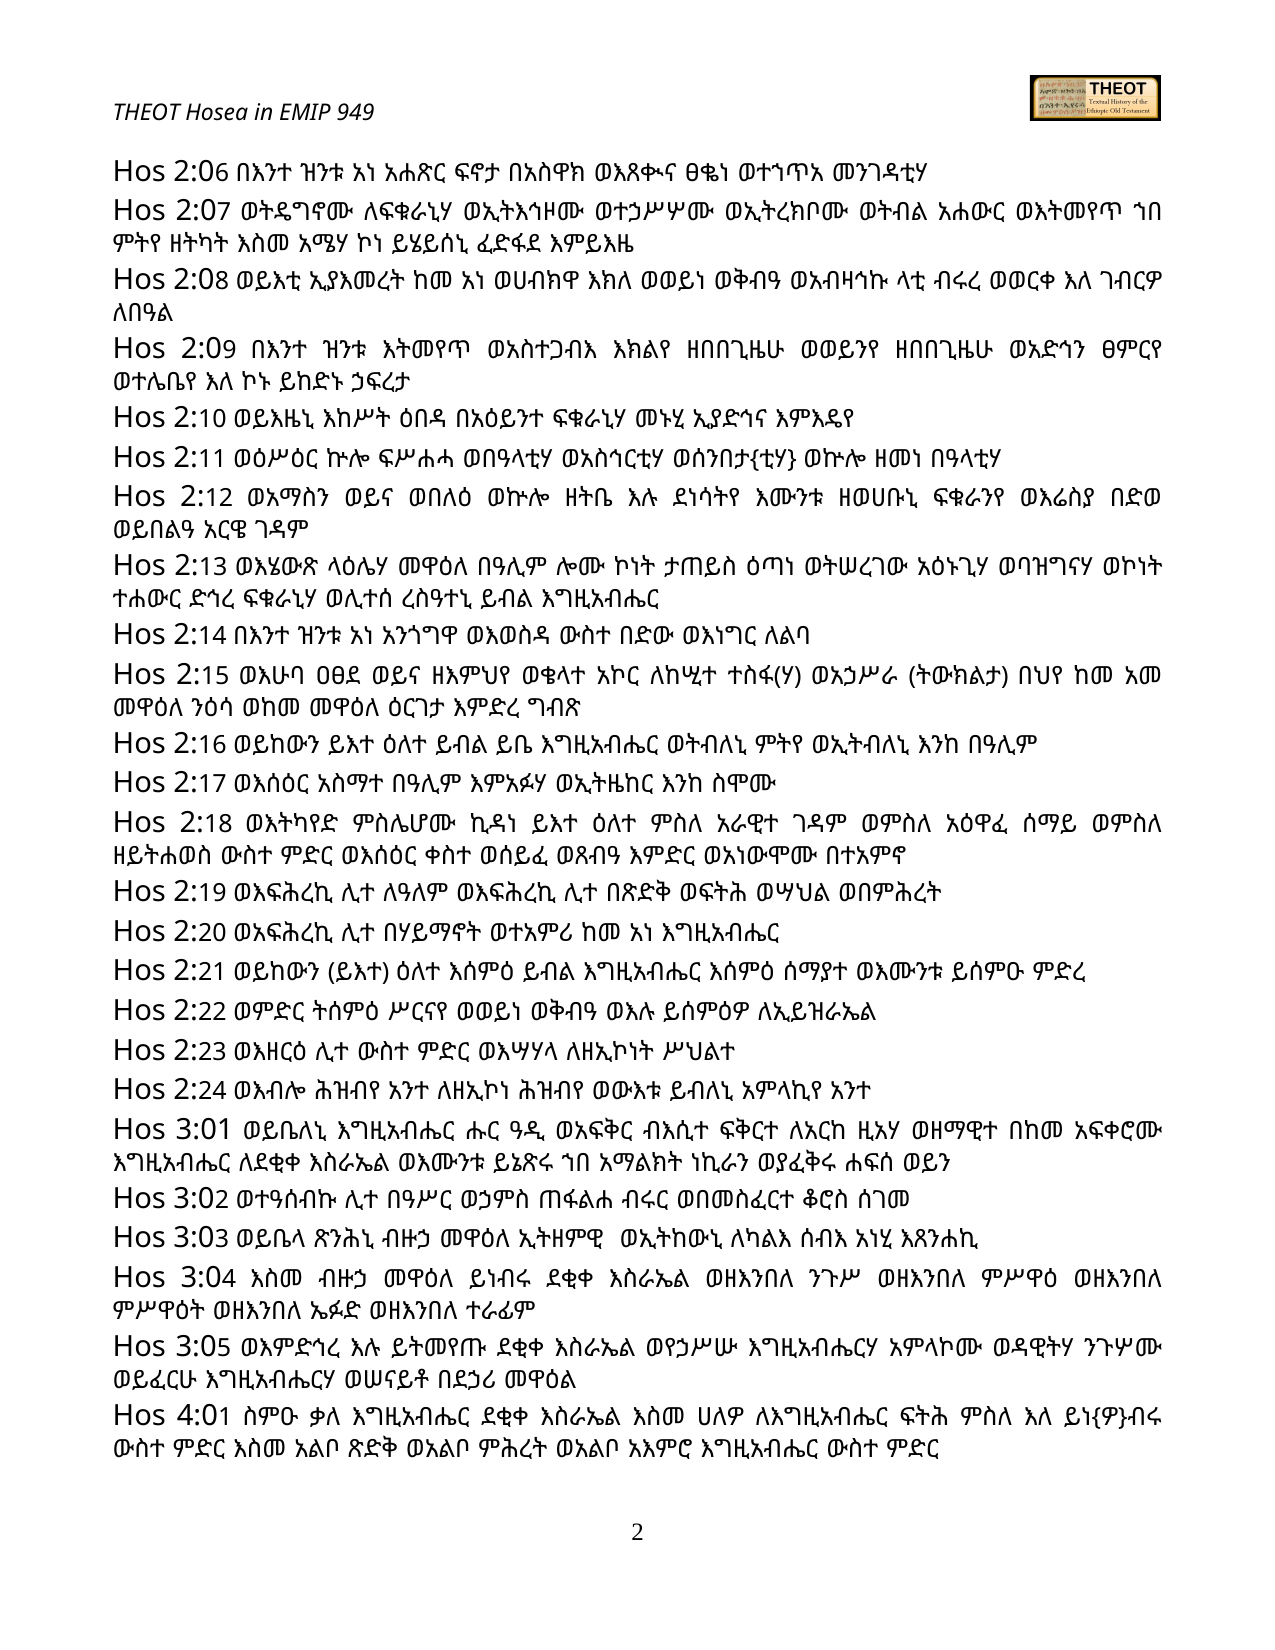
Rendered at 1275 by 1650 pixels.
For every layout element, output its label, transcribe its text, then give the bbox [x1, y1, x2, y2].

picture [1029, 75, 1161, 121]
text Hos 2:21 ወይከውን (ይእተ) ዕለተ እሰምዕ ይብል እግዚአብሔር እሰምዕ ሰማያተ ወእሙንቱ ይሰምዑ ምድረ [112, 949, 1162, 989]
text Hos 2:06 በእንተ ዝንቱ አነ አሐጽር ፍኖታ በአስዋክ ወእጸቊና ፀቈነ ወተኀጥአ መንገዳቲሃ [112, 150, 1162, 190]
text Hos 2:20 ወአፍሕረኪ ሊተ በሃይማኖት ወተአምሪ ከመ አነ እግዚአብሔር [112, 910, 1162, 949]
text Hos 2:18 ወእትካየድ ምስሌሆሙ ኪዳነ ይእተ ዕለተ ምስለ አራዊተ ገዳም ወምስለ አዕዋፈ ሰማይ ወምስለ ዘይትሐወስ ውስተ ምድር ወእሰዕር ቀስተ ወሰይፈ ወጸብዓ እምድር ወአነውሞሙ በተአምኖ [112, 801, 1162, 870]
text Hos 2:09 በእንተ ዝንቱ እትመየጥ ወአስተጋብእ እክልየ ዘበበጊዜሁ ወወይንየ ዘበበጊዜሁ ወአድኅን ፀምርየ ወተሌቤየ እለ ኮኑ ይከድኑ ኃፍረታ [112, 327, 1162, 396]
text Hos 3:01 ወይቤለኒ እግዚአብሔር ሑር ዓዲ ወአፍቅር ብእሲተ ፍቅርተ ለአርከ ዚአሃ ወዘማዊተ በከመ አፍቀሮሙ እግዚአብሔር ለደቂቀ እስራኤል ወእሙንቱ ይኔጽሩ ኀበ አማልክት ነኪራን ወያፈቅሩ ሐፍሰ ወይን [112, 1108, 1162, 1177]
text Hos 3:05 ወእምድኅረ እሉ ይትመየጡ ደቂቀ እስራኤል ወየኃሥሡ እግዚአብሔርሃ አምላኮሙ ወዳዊትሃ ንጉሦሙ ወይፈርሁ እግዚአብሔርሃ ወሠናይቶ በደኃሪ መዋዕል [112, 1325, 1162, 1394]
text Hos 2:16 ወይከውን ይእተ ዕለተ ይብል ይቤ እግዚአብሔር ወትብለኒ ምትየ ወኢትብለኒ እንከ በዓሊም [112, 722, 1162, 762]
text Hos 2:12 ወአማስን ወይና ወበለዕ ወኵሎ ዘትቤ እሉ ደነሳትየ እሙንቱ ዘወሀቡኒ ፍቁራንየ ወእሬስያ በድወ ወይበልዓ አርዌ ገዳም [112, 476, 1162, 544]
text Hos 3:03 ወይቤላ ጽንሕኒ ብዙኃ መዋዕለ ኢትዘምዊ ወኢትከውኒ ለካልእ ሰብእ አነሂ እጸንሐኪ [112, 1217, 1162, 1256]
text Hos 2:22 ወምድር ትሰምዕ ሥርናየ ወወይነ ወቅብዓ ወእሉ ይሰምዕዎ ለኢይዝራኤል [112, 989, 1162, 1029]
text Hos 3:02 ወተዓሰብኩ ሊተ በዓሥር ወኃምስ ጠፋልሐ ብሩር ወበመስፈርተ ቆሮስ ሰገመ [112, 1177, 1162, 1217]
text Hos 2:08 ወይእቲ ኢያእመረት ከመ አነ ወሀብክዋ እክለ ወወይነ ወቅብዓ ወአብዛኅኩ ላቲ ብሩረ ወወርቀ እለ ገብርዎ ለበዓል [112, 258, 1162, 327]
text Hos 2:19 ወእፍሕረኪ ሊተ ለዓለም ወእፍሕረኪ ሊተ በጽድቅ ወፍትሕ ወሣህል ወበምሕረት [112, 870, 1162, 910]
text Hos 3:04 እስመ ብዙኃ መዋዕለ ይነብሩ ደቂቀ እስራኤል ወዘእንበለ ንጉሥ ወዘእንበለ ምሥዋዕ ወዘእንበለ ምሥዋዕት ወዘእንበለ ኤፉድ ወዘእንበለ ተራፊም [112, 1256, 1162, 1325]
text Hos 2:07 ወትዴግኖሙ ለፍቁራኒሃ ወኢትእኅዞሙ ወተኃሥሦሙ ወኢትረክቦሙ ወትብል አሐውር ወእትመየጥ ኀበ ምትየ ዘትካት እስመ አሜሃ ኮነ ይሄይሰኒ ፈድፋደ እምይእዜ [112, 190, 1162, 258]
text Hos 2:13 ወእሄውጽ ላዕሌሃ መዋዕለ በዓሊም ሎሙ ኮነት ታጠይስ ዕጣነ ወትሠረገው አዕኑጊሃ ወባዝግናሃ ወኮነት ተሐውር ድኅረ ፍቁራኒሃ ወሊተሰ ረስዓተኒ ይብል እግዚአብሔር [112, 544, 1162, 613]
text Hos 2:15 ወእሁባ ዐፀደ ወይና ዘእምህየ ወቄላተ አኮር ለከሢተ ተስፋ(ሃ) ወአኃሥራ (ትውክልታ) በህየ ከመ አመ መዋዕለ ንዕሳ ወከመ መዋዕለ ዕርገታ እምድረ ግብጽ [112, 653, 1162, 722]
text Hos 4:01 ስምዑ ቃለ እግዚአብሔር ደቂቀ እስራኤል እስመ ሀለዎ ለእግዚአብሔር ፍትሕ ምስለ እለ ይነ{ዎ}ብሩ ውስተ ምድር እስመ አልቦ ጽድቅ ወአልቦ ምሕረት ወአልቦ አእምሮ እግዚአብሔር ውስተ ምድር [112, 1394, 1162, 1463]
text Hos 2:14 በእንተ ዝንቱ አነ አንጎግዋ ወእወስዳ ውስተ በድው ወእነግር ለልባ [112, 613, 1162, 653]
text Hos 2:23 ወእዘርዕ ሊተ ውስተ ምድር ወእሣሃላ ለዘኢኮነት ሥህልተ [112, 1029, 1162, 1068]
text Hos 2:10 ወይእዜኒ እከሥት ዕበዳ በአዕይንተ ፍቁራኒሃ መኑሂ ኢያድኅና እምእዴየ [112, 396, 1162, 436]
text Hos 2:17 ወእሰዕር አስማተ በዓሊም እምአፉሃ ወኢትዜከር እንከ ስሞሙ [112, 762, 1162, 801]
text Hos 2:11 ወዕሥዕር ኵሎ ፍሥሐሓ ወበዓላቲሃ ወአስኅርቲሃ ወሰንበታ{ቲሃ} ወኵሎ ዘመነ በዓላቲሃ [112, 436, 1162, 476]
text Hos 2:24 ወእብሎ ሕዝብየ አንተ ለዘኢኮነ ሕዝብየ ወውእቱ ይብለኒ አምላኪየ አንተ [112, 1068, 1162, 1108]
